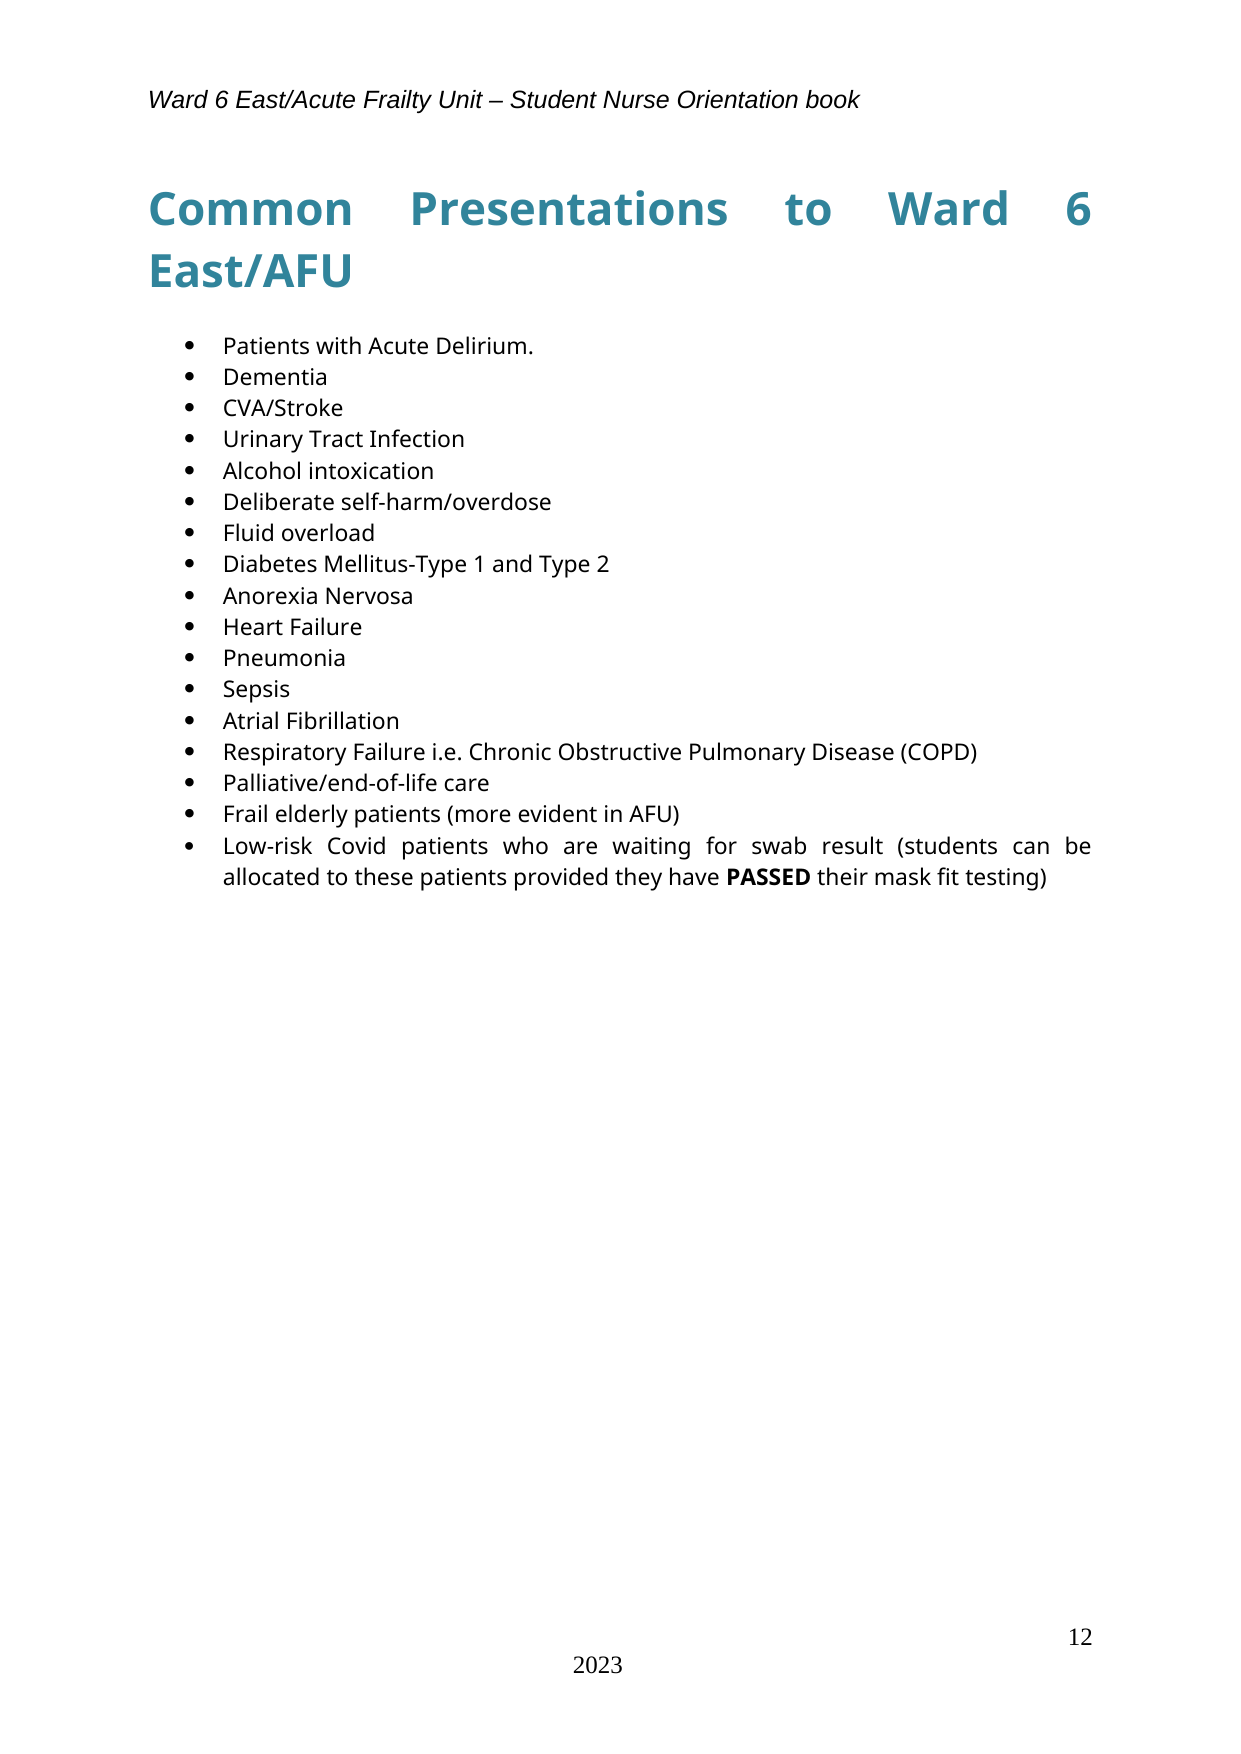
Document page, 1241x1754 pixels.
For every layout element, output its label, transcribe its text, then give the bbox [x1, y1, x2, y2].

list Dementia [185, 361, 1092, 392]
list Patients with Acute Delirium. [185, 330, 1092, 361]
list CVA/Stroke [185, 392, 1092, 423]
list Fluid overload [185, 517, 1092, 548]
list Pneumonia [185, 642, 1092, 673]
list Deliberate self-harm/overdose [185, 486, 1092, 517]
list Low-risk Covid patients who are waiting for swab result (students can be allocated to these patients provided they have PASSED their mask fit testing) [185, 830, 1092, 892]
list Diabetes Mellitus-Type 1 and Type 2 [185, 548, 1092, 580]
list Palliative/end-of-life care [185, 767, 1092, 798]
list Alcohol intoxication [185, 455, 1092, 486]
list Respiratory Failure i.e. Chronic Obstructive Pulmonary Disease (COPD) [185, 736, 1092, 767]
list Frail elderly patients (more evident in AFU) [185, 798, 1092, 830]
list Anorexia Nervosa [185, 580, 1092, 611]
subtitle Common Presentations to Ward 6 East/AFU [148, 176, 1092, 301]
list Heart Failure [185, 611, 1092, 642]
list Urinary Tract Infection [185, 423, 1092, 455]
list Atrial Fibrillation [185, 705, 1092, 736]
list Sepsis [185, 673, 1092, 705]
